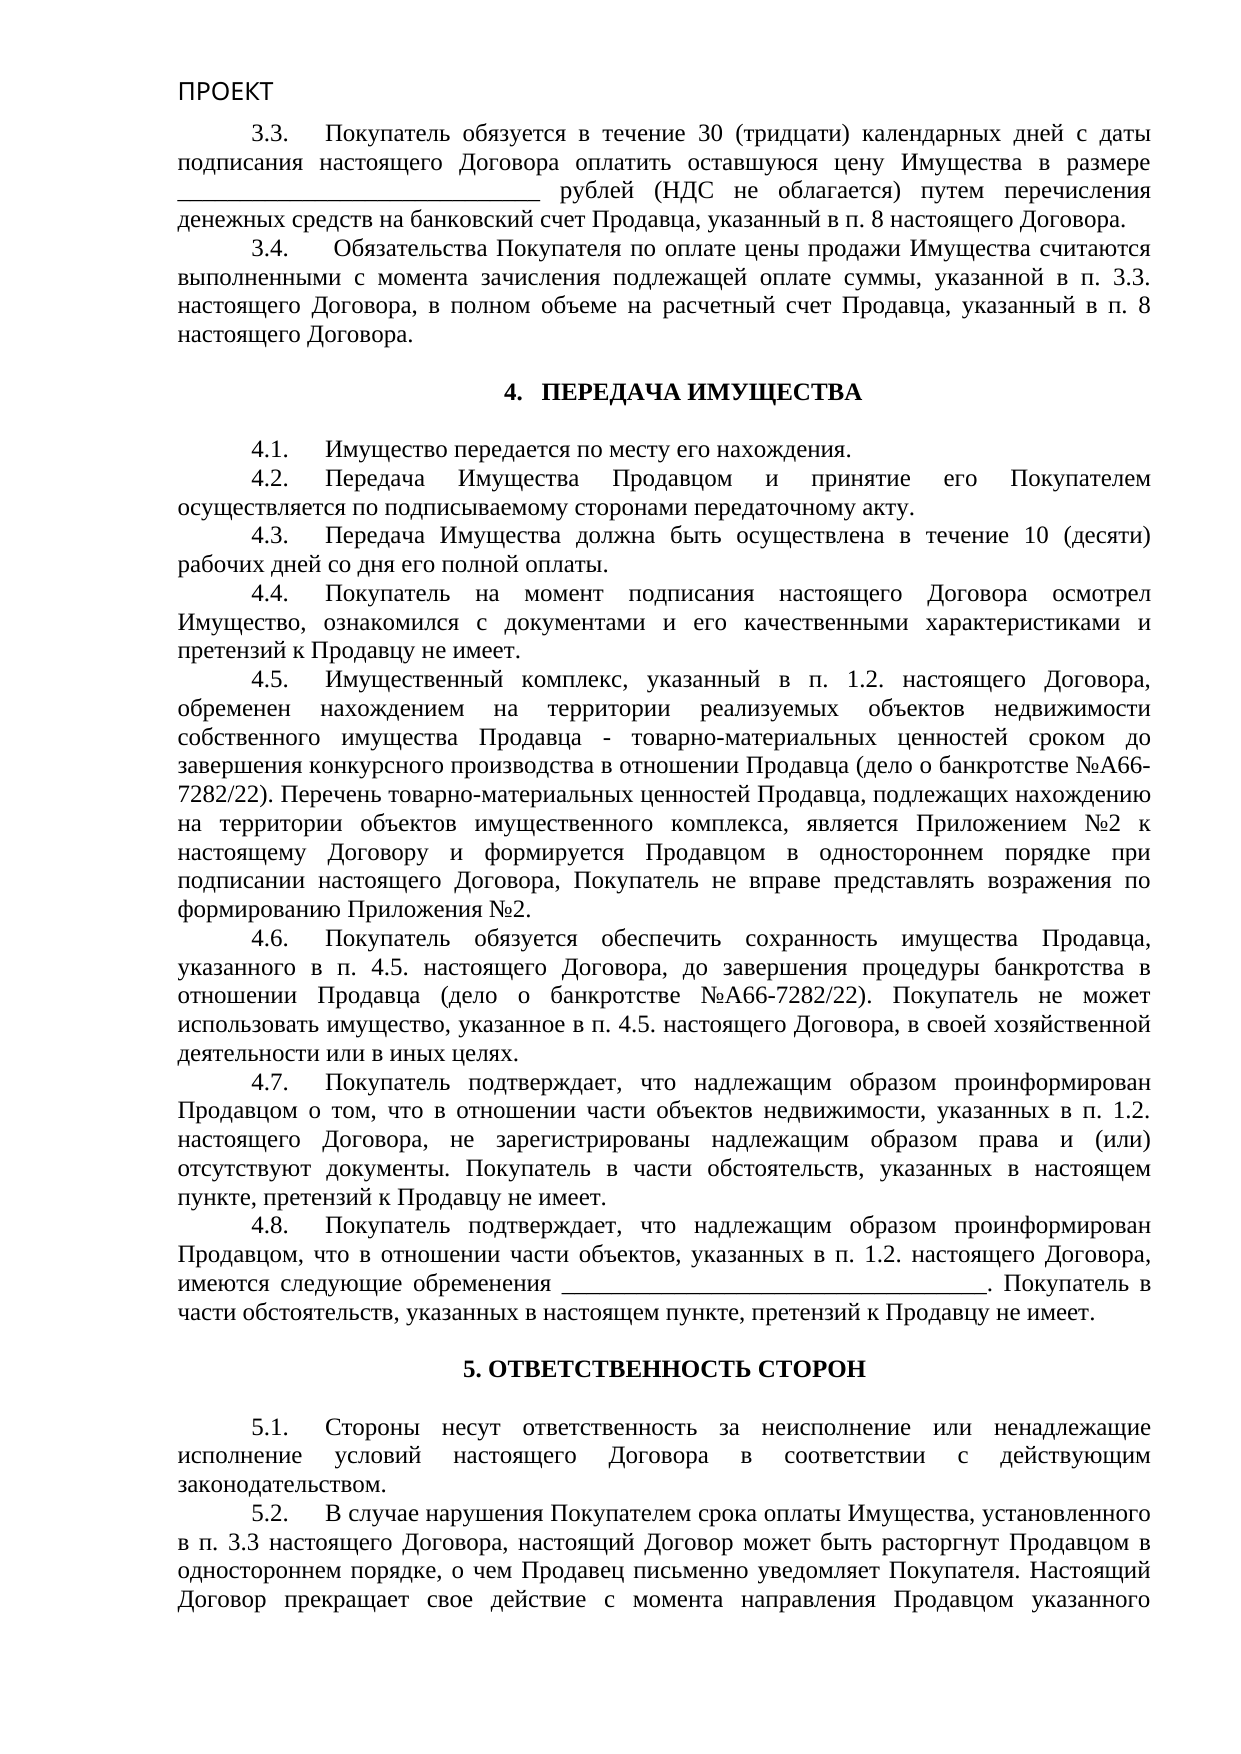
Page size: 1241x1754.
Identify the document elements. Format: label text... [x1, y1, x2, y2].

list ПЕРЕДАЧА ИМУЩЕСТВА [215, 377, 1152, 406]
list Имущественный комплекс, указанный в п. 1.2. настоящего Договора, обременен нахождением на территории реализуемых объектов недвижимости собственного имущества Продавца - товарно-материальных ценностей сроком до завершения конкурсного производства в отношении Продавца (дело о банкротстве №А66-7282/22). Перечень товарно-материальных ценностей Продавца, подлежащих нахождению на территории объектов имущественного комплекса, является Приложением №2 к настоящему Договору и формируется Продавцом в одностороннем порядке при подписании настоящего Договора, Покупатель не вправе представлять возражения по формированию Приложения №2. [177, 664, 1152, 923]
list Покупатель подтверждает, что надлежащим образом проинформирован Продавцом, что в отношении части объектов, указанных в п. 1.2. настоящего Договора, имеются следующие обременения __________________________________. Покупатель в части обстоятельств, указанных в настоящем пункте, претензий к Продавцу не имеет. [177, 1211, 1152, 1326]
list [177, 1498, 1152, 1613]
list Покупатель подтверждает, что надлежащим образом проинформирован Продавцом о том, что в отношении части объектов недвижимости, указанных в п. 1.2. настоящего Договора, не зарегистрированы надлежащим образом права и (или) отсутствуют документы. Покупатель в части обстоятельств, указанных в настоящем пункте, претензий к Продавцу не имеет. [177, 1067, 1152, 1211]
list Передача Имущества должна быть осуществлена в течение 10 (десяти) рабочих дней со дня его полной оплаты. [177, 521, 1152, 578]
text 5. ОТВЕТСТВЕННОСТЬ СТОРОН [177, 1354, 1152, 1383]
list Имущество передается по месту его нахождения. [177, 434, 1152, 463]
list Передача Имущества Продавцом и принятие его Покупателем осуществляется по подписываемому сторонами передаточному акту. [177, 463, 1152, 521]
list Обязательства Покупателя по оплате цены продажи Имущества считаются выполненными с момента зачисления подлежащей оплате суммы, указанной в п. 3.3. настоящего Договора, в полном объеме на расчетный счет Продавца, указанный в п. 8 настоящего Договора. [177, 233, 1152, 348]
list Покупатель обязуется в течение 30 (тридцати) календарных дней с даты подписания настоящего Договора оплатить оставшуюся цену Имущества в размере _____________________________ рублей (НДС не облагается) путем перечисления денежных средств на банковский счет Продавца, указанный в п. 8 настоящего Договора. [177, 118, 1152, 233]
list Стороны несут ответственность за неисполнение или ненадлежащие исполнение условий настоящего Договора в соответствии с действующим законодательством. [177, 1412, 1152, 1498]
list Покупатель на момент подписания настоящего Договора осмотрел Имущество, ознакомился с документами и его качественными характеристиками и претензий к Продавцу не имеет. [177, 578, 1152, 664]
list Покупатель обязуется обеспечить сохранность имущества Продавца, указанного в п. 4.5. настоящего Договора, до завершения процедуры банкротства в отношении Продавца (дело о банкротстве №А66-7282/22). Покупатель не может использовать имущество, указанное в п. 4.5. настоящего Договора, в своей хозяйственной деятельности или в иных целях. [177, 923, 1152, 1067]
